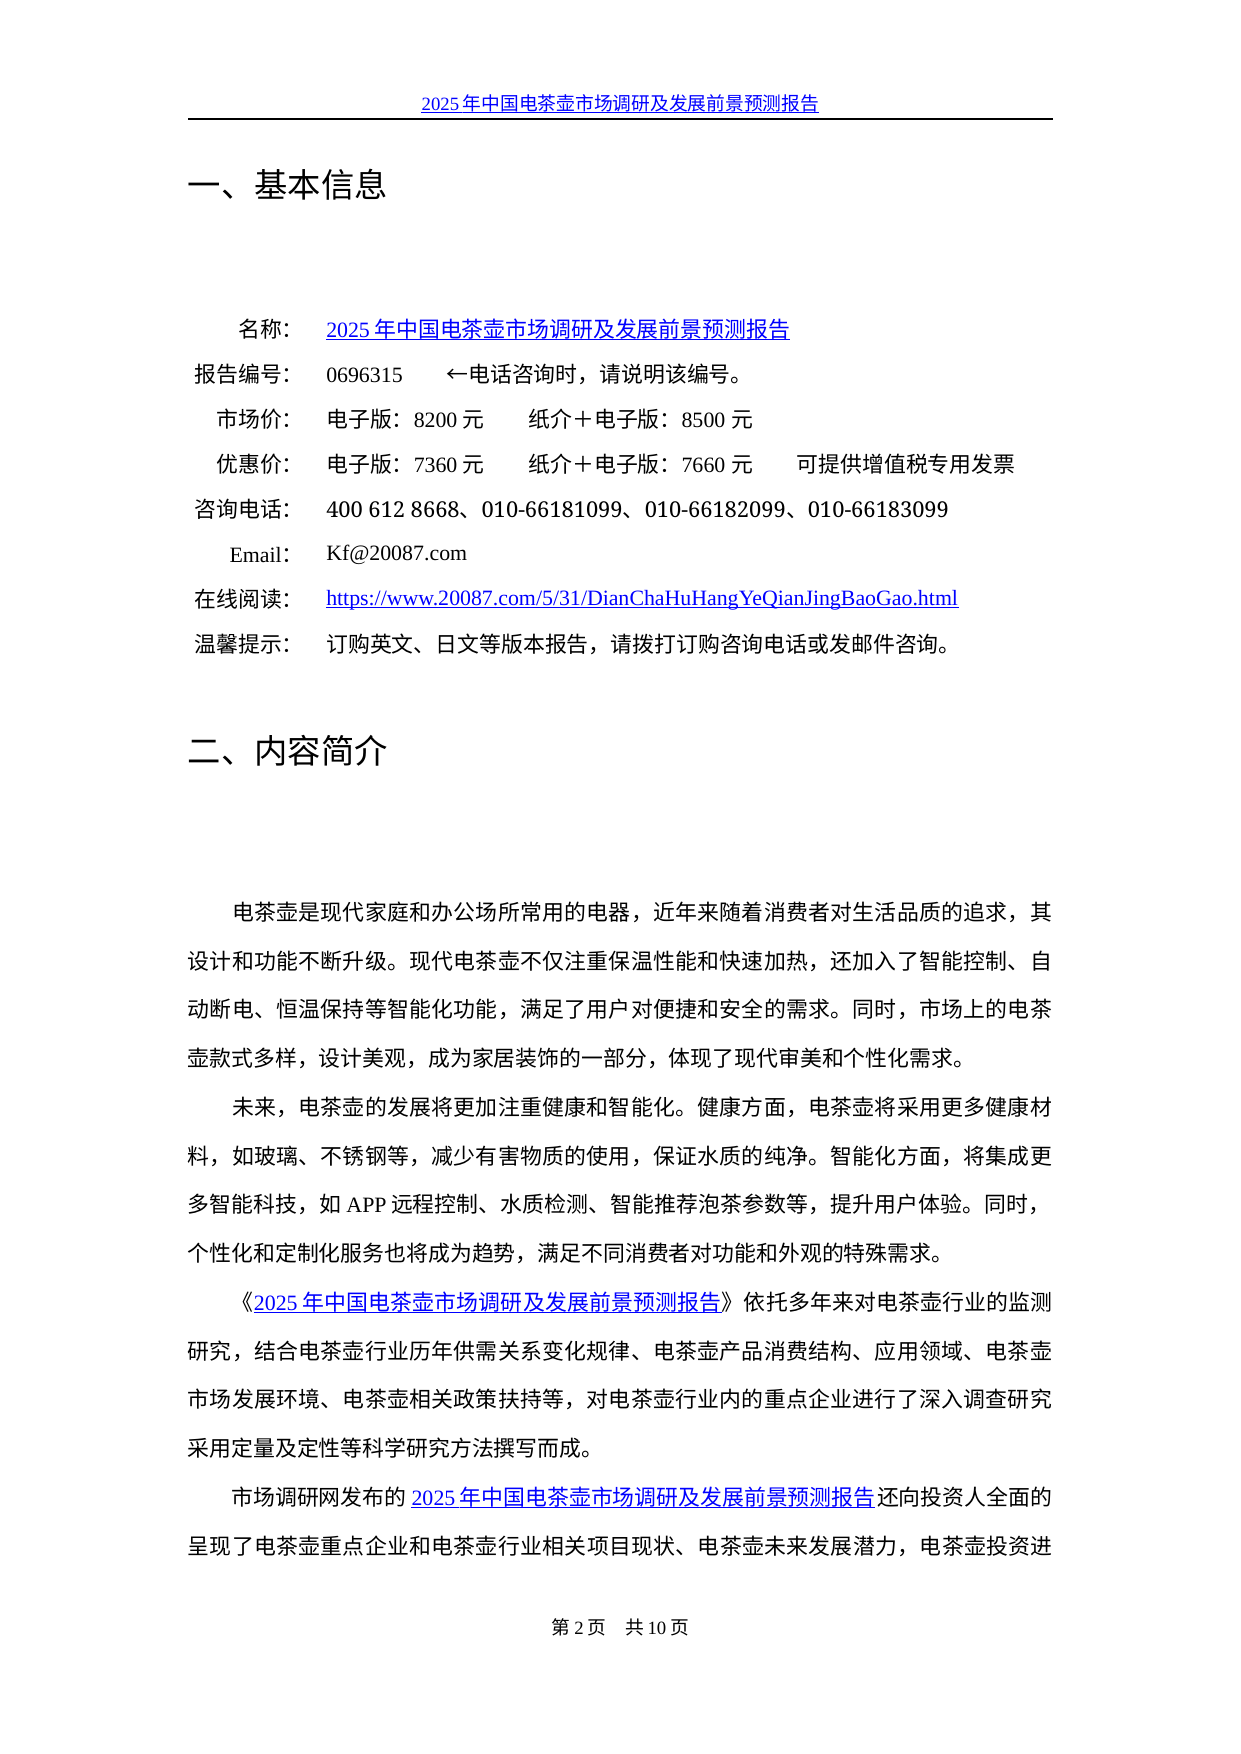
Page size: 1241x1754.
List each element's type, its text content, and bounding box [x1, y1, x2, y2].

table_cell [315, 582, 1073, 627]
table_cell 市场价： [167, 402, 315, 447]
table_cell 电子版：8200 元 纸介＋电子版：8500 元 [315, 402, 1073, 447]
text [187, 894, 1053, 1561]
title 一、基本信息 [187, 150, 1053, 215]
table_cell 0696315 ←电话咨询时，请说明该编号。 [315, 357, 1073, 402]
table_cell 咨询电话： [167, 492, 315, 537]
title 二、内容简介 [187, 717, 1053, 782]
table_cell 订购英文、日文等版本报告，请拨打订购咨询电话或发邮件咨询。 [315, 627, 1073, 672]
table_cell 电子版：7360 元 纸介＋电子版：7660 元 可提供增值税专用发票 [315, 447, 1073, 492]
table_header 2025年中国电茶壶市场调研及发展前景预测报告 [315, 312, 1073, 357]
table_header 名称： [167, 312, 315, 357]
table_cell Email： [167, 537, 315, 582]
table_cell 400 612 8668、010-66181099、010-66182099、010-66183099 [315, 492, 1073, 537]
table_cell 报告编号： [167, 357, 315, 402]
table_cell 温馨提示： [167, 627, 315, 672]
table_cell Kf@20087.com [315, 537, 1073, 582]
table_cell 在线阅读： [167, 582, 315, 627]
table_cell 优惠价： [167, 447, 315, 492]
